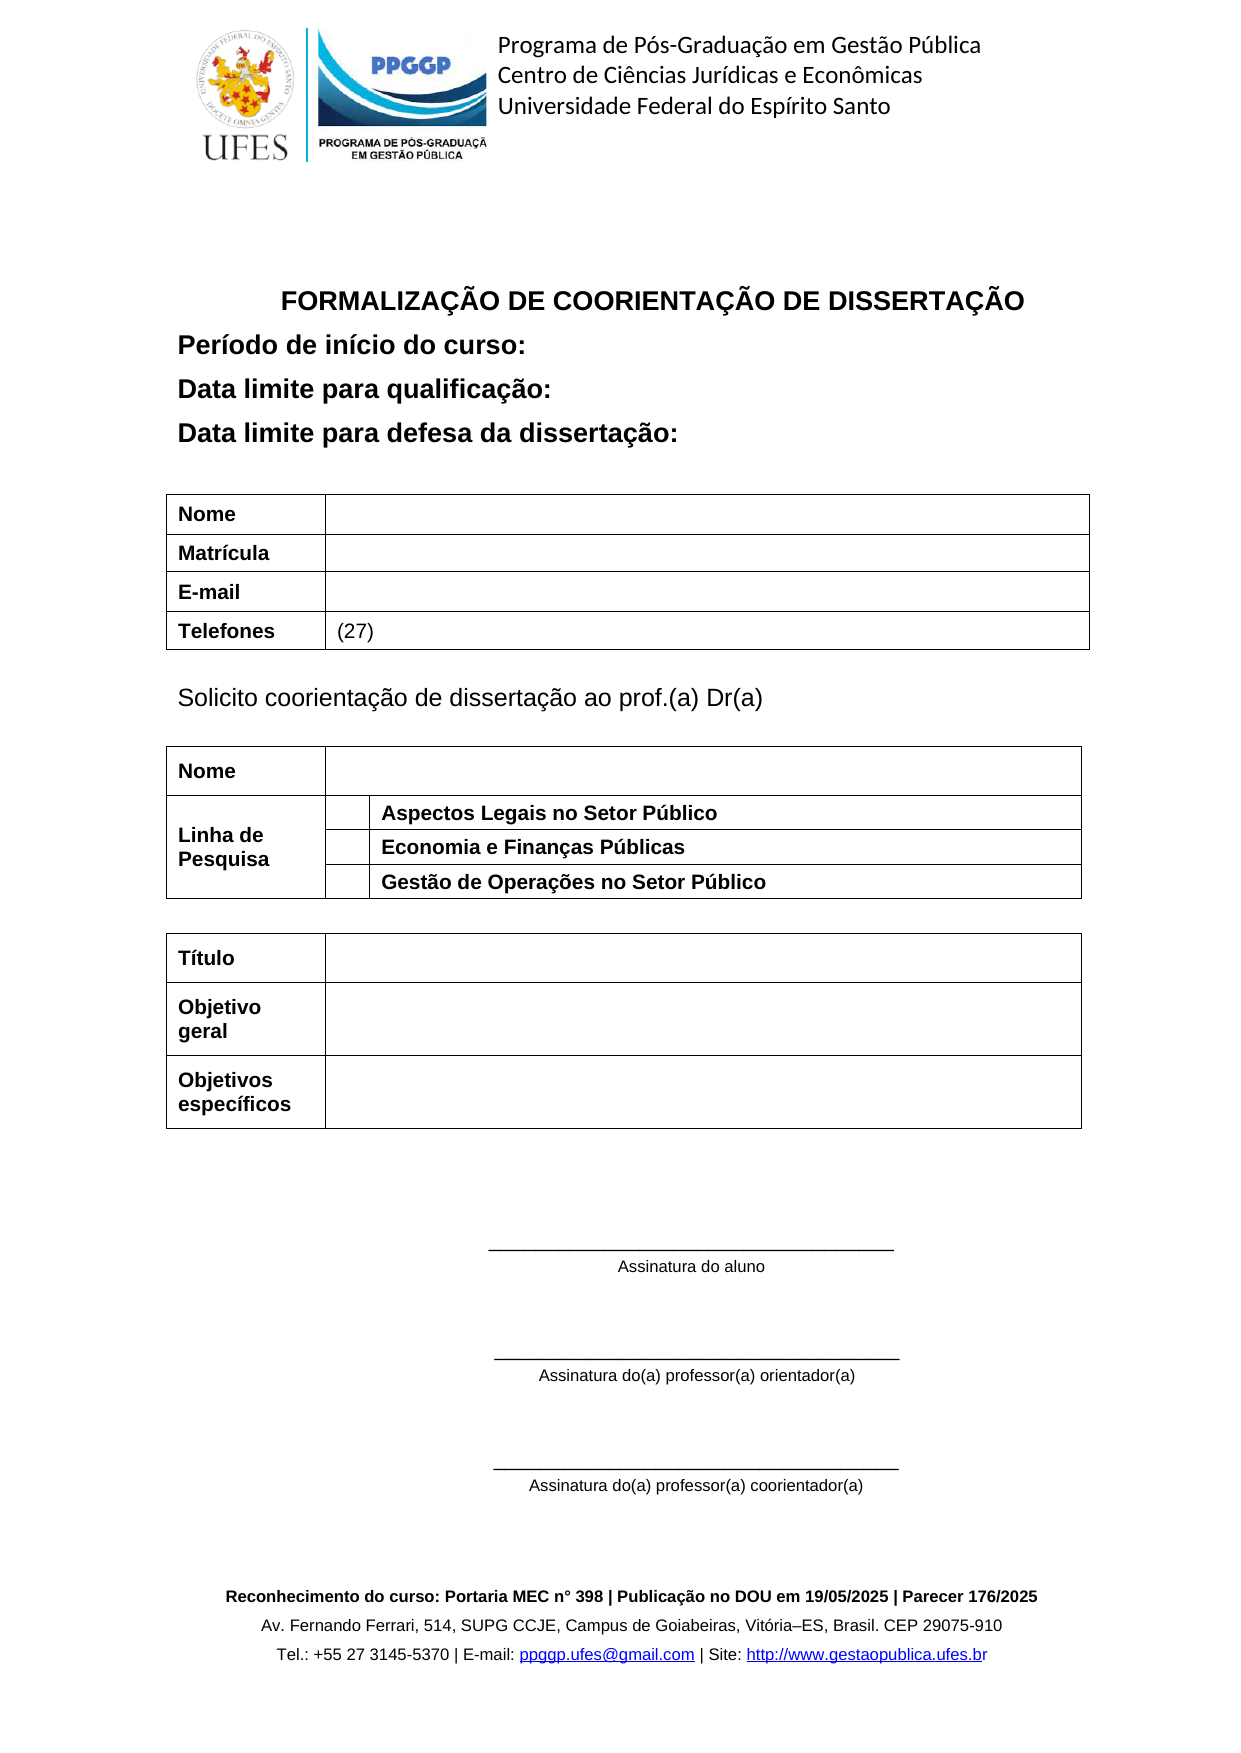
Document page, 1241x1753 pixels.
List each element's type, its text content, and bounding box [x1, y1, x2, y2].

table_header Nome [167, 495, 325, 534]
table_cell [326, 865, 369, 898]
table_cell Economia e Finanças Públicas [370, 830, 1081, 864]
picture [309, 28, 487, 162]
text Período de início do curso: [177, 329, 1129, 360]
table_header Nome [167, 747, 325, 794]
table_cell E-mail [167, 572, 325, 611]
picture [188, 28, 305, 162]
text Data limite para defesa da dissertação: [177, 417, 1129, 448]
table_header [326, 747, 1081, 794]
text Data limite para qualificação: [177, 373, 1129, 404]
text Solicito coorientação de dissertação ao prof.(a) Dr(a) [177, 683, 1129, 712]
table_cell Telefones [167, 612, 325, 649]
table_cell Matrícula [167, 535, 325, 571]
table_header Título [167, 934, 325, 982]
table_cell [326, 572, 1089, 611]
table_cell (27) [326, 612, 1089, 649]
table_cell [326, 983, 1081, 1055]
table_cell Gestão de Operações no Setor Público [370, 865, 1081, 898]
table_cell Linha de Pesquisa [167, 796, 325, 898]
table_cell [326, 1056, 1081, 1128]
table_cell Aspectos Legais no Setor Público [370, 796, 1081, 829]
table_cell [326, 535, 1089, 571]
table_cell [326, 830, 369, 864]
table_cell [326, 796, 369, 829]
text FORMALIZAÇÃO DE COORIENTAÇÃO DE DISSERTAÇÃO [177, 285, 1129, 317]
table_cell Objetivo geral [167, 983, 325, 1055]
table_header [326, 495, 1089, 534]
table_header [326, 934, 1081, 982]
table_cell Objetivos específicos [167, 1056, 325, 1128]
